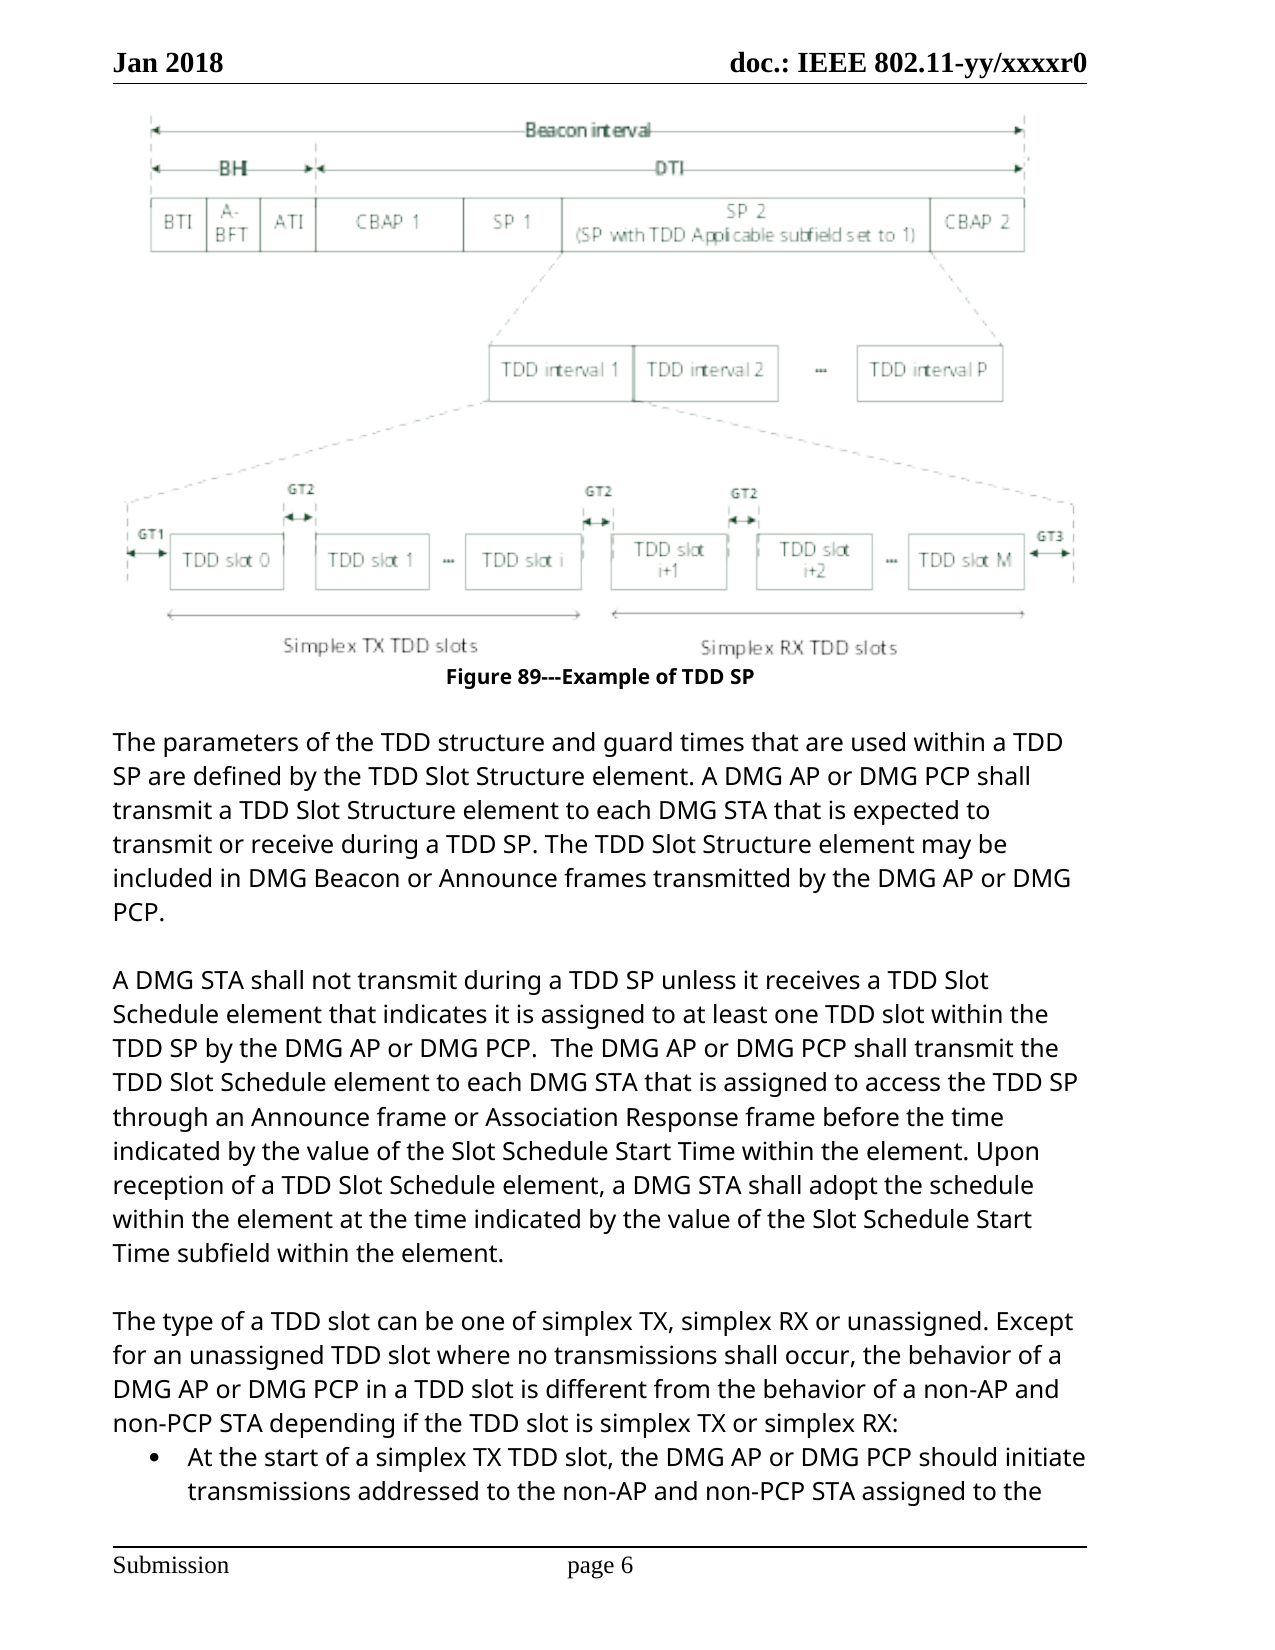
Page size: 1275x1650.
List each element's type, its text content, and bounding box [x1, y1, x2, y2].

text A DMG STA shall not transmit during a TDD SP unless it receives a TDD Slot Schedule element that indicates it is assigned to at least one TDD slot within the TDD SP by the DMG AP or DMG PCP. The DMG AP or DMG PCP shall transmit the TDD Slot Schedule element to each DMG STA that is assigned to access the TDD SP through an Announce frame or Association Response frame before the time indicated by the value of the Slot Schedule Start Time within the element. Upon reception of a TDD Slot Schedule element, a DMG STA shall adopt the schedule within the element at the time indicated by the value of the Slot Schedule Start Time subfield within the element. [112, 963, 1087, 1269]
text The type of a TDD slot can be one of simplex TX, simplex RX or unassigned. Except for an unassigned TDD slot where no transmissions shall occur, the behavior of a DMG AP or DMG PCP in a TDD slot is different from the behavior of a non-AP and non-PCP STA depending if the TDD slot is simplex TX or simplex RX: [112, 1303, 1087, 1440]
text The parameters of the TDD structure and guard times that are used within a TDD SP are defined by the TDD Slot Structure element. A DMG AP or DMG PCP shall transmit a TDD Slot Structure element to each DMG STA that is expected to transmit or receive during a TDD SP. The TDD Slot Structure element may be included in DMG Beacon or Announce frames transmitted by the DMG AP or DMG PCP. [112, 724, 1087, 929]
text Figure 89---Example of TDD SP [112, 662, 1087, 690]
